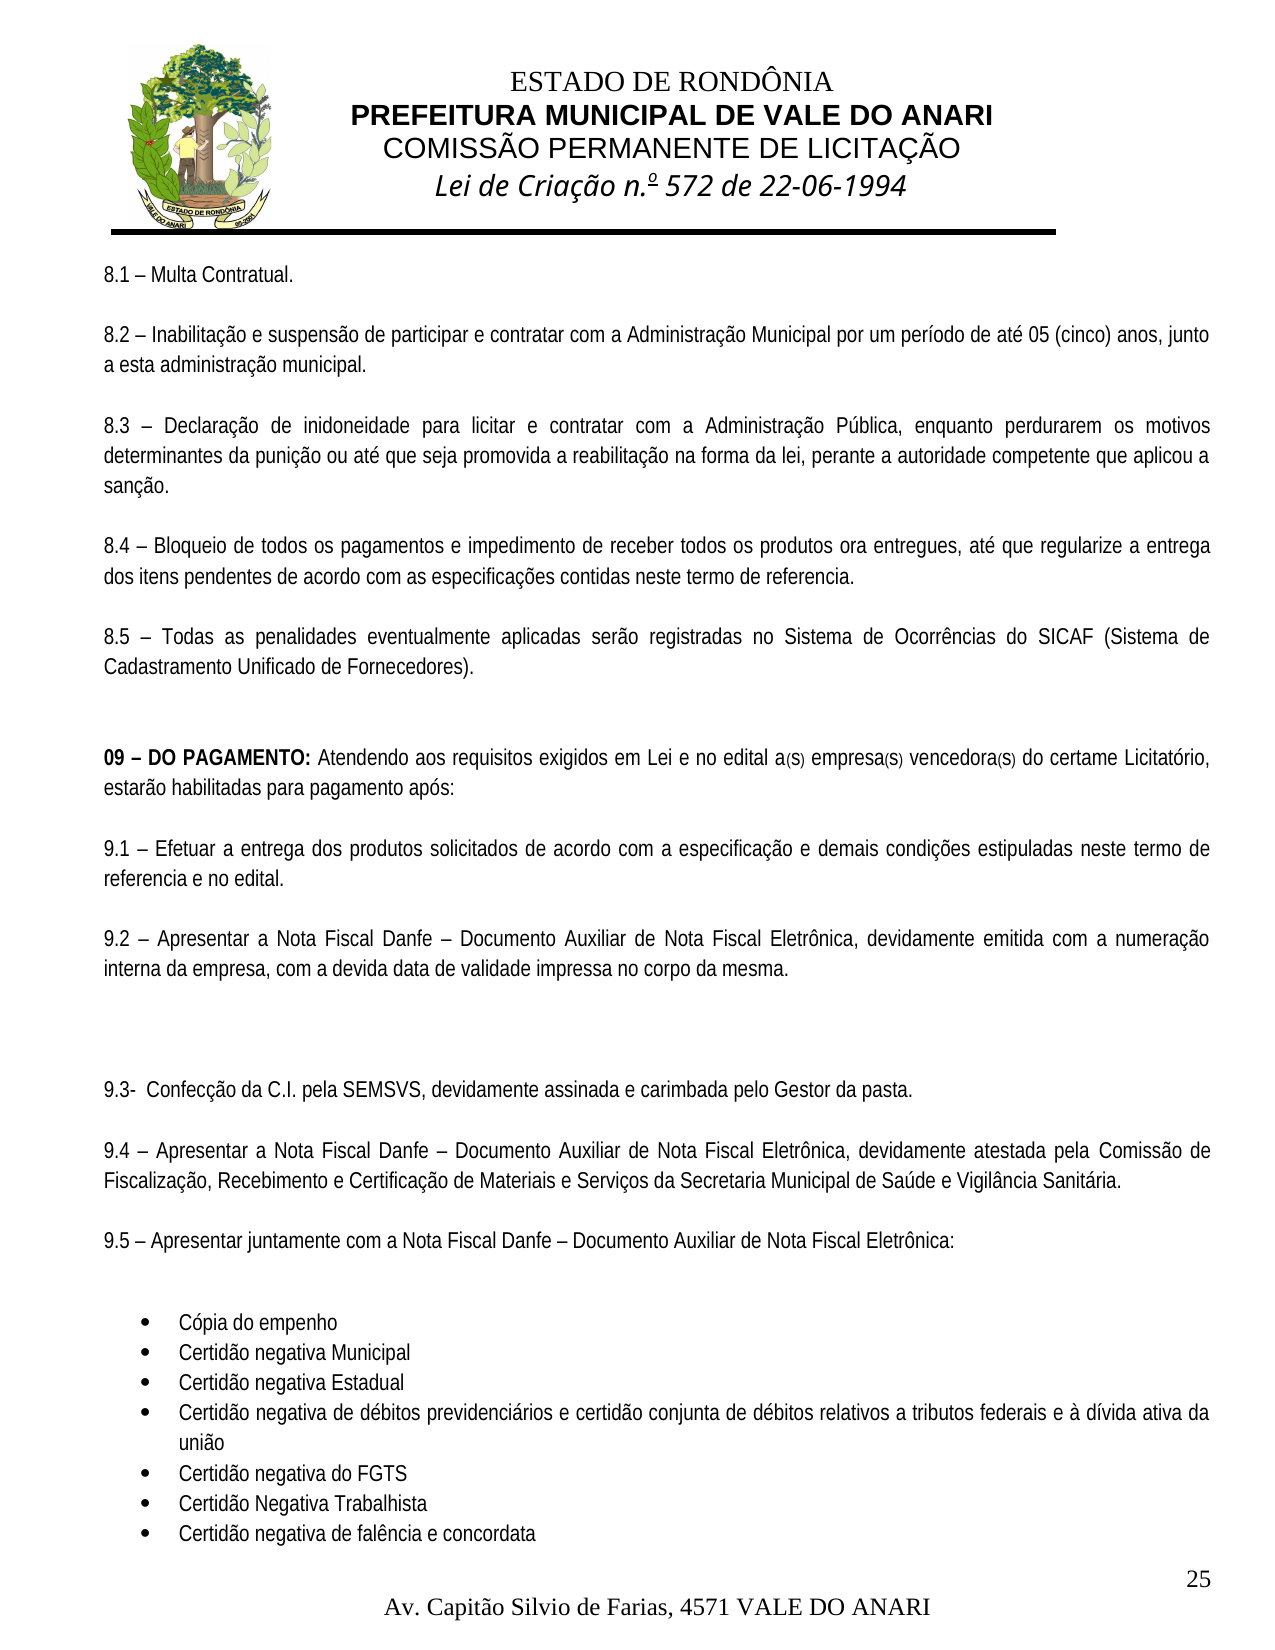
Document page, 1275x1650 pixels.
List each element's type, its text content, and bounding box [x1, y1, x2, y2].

list Certidão negativa de débitos previdenciários e certidão conjunta de débitos relativos a tributos federais e à dívida ativa da união [141, 1399, 1211, 1456]
text 8.4 – Bloqueio de todos os pagamentos e impedimento de receber todos os produtos ora entregues, até que regularize a entrega dos itens pendentes de acordo com as especificações contidas neste termo de referencia. [103, 532, 1211, 589]
text 09 – DO PAGAMENTO: Atendendo aos requisitos exigidos em Lei e no edital a(s) empresa(s) vencedora(s) do certame Licitatório, estarão habilitadas para pagamento após: [103, 744, 1211, 800]
text 8.1 – Multa Contratual. [103, 261, 1211, 287]
list Certidão negativa Estadual [141, 1369, 1211, 1395]
text 9.3- Confecção da C.I. pela SEMSVS, devidamente assinada e carimbada pelo Gestor da pasta. [103, 1076, 1211, 1102]
list Certidão negativa de falência e concordata [141, 1520, 1211, 1546]
text 9.2 – Apresentar a Nota Fiscal Danfe – Documento Auxiliar de Nota Fiscal Eletrônica, devidamente emitida com a numeração interna da empresa, com a devida data de validade impressa no corpo da mesma. [103, 925, 1211, 982]
text 9.4 – Apresentar a Nota Fiscal Danfe – Documento Auxiliar de Nota Fiscal Eletrônica, devidamente atestada pela Comissão de Fiscalização, Recebimento e Certificação de Materiais e Serviços da Secretaria Municipal de Saúde e Vigilância Sanitária. [103, 1137, 1211, 1193]
text 8.2 – Inabilitação e suspensão de participar e contratar com a Administração Municipal por um período de até 05 (cinco) anos, junto a esta administração municipal. [103, 321, 1211, 377]
text 9.5 – Apresentar juntamente com a Nota Fiscal Danfe – Documento Auxiliar de Nota Fiscal Eletrônica: [103, 1227, 1211, 1253]
text 8.3 – Declaração de inidoneidade para licitar e contratar com a Administração Pública, enquanto perdurarem os motivos determinantes da punição ou até que seja promovida a reabilitação na forma da lei, perante a autoridade competente que aplicou a sanção. [103, 412, 1211, 498]
picture [127, 44, 272, 229]
text 8.5 – Todas as penalidades eventualmente aplicadas serão registradas no Sistema de Ocorrências do SICAF (Sistema de Cadastramento Unificado de Fornecedores). [103, 623, 1211, 679]
list Certidão Negativa Trabalhista [141, 1490, 1211, 1516]
list Certidão negativa Municipal [141, 1339, 1211, 1365]
list Certidão negativa do FGTS [141, 1459, 1211, 1486]
text 9.1 – Efetuar a entrega dos produtos solicitados de acordo com a especificação e demais condições estipuladas neste termo de referencia e no edital. [103, 834, 1211, 891]
list Cópia do empenho [141, 1308, 1211, 1335]
